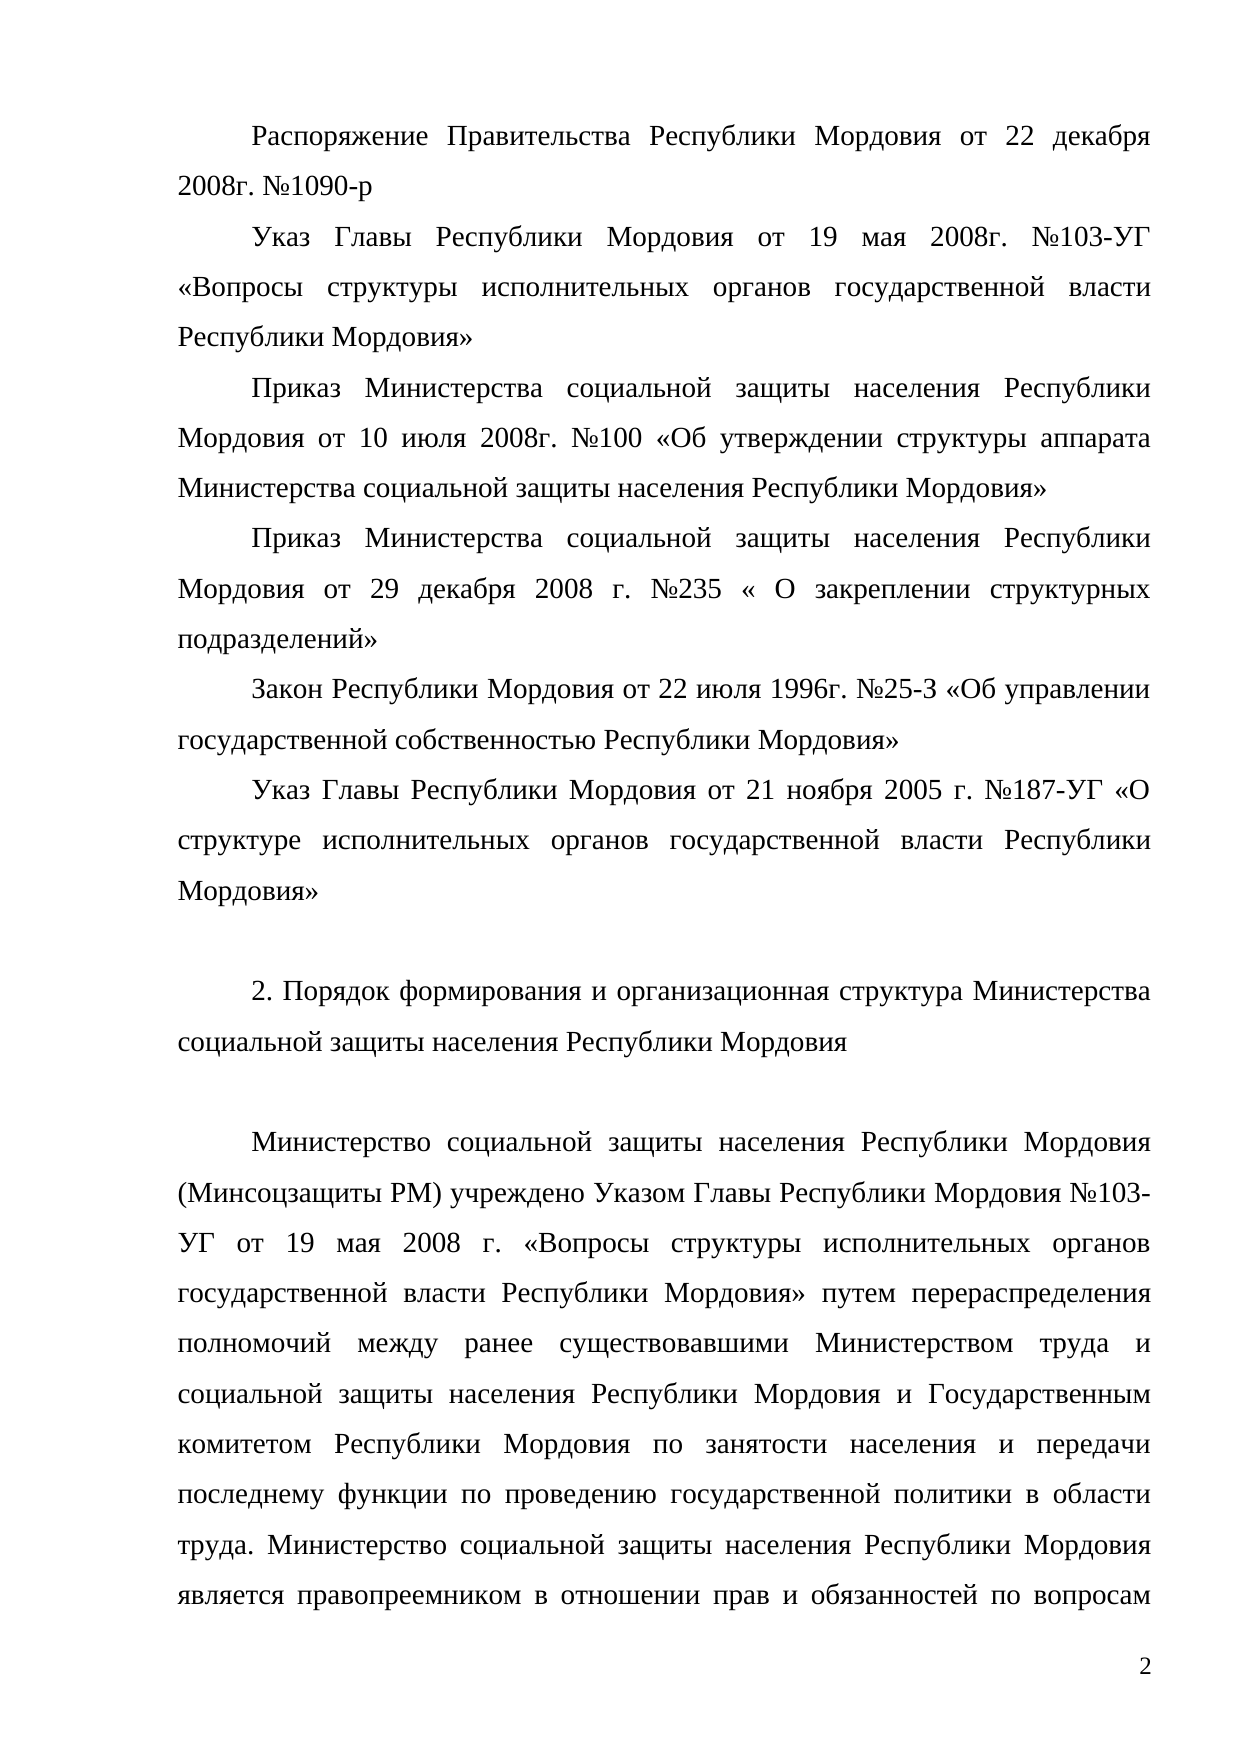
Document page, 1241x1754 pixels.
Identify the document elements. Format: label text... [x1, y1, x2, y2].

text Распоряжение Правительства Республики Мордовия от №1090-р [177, 118, 1152, 202]
text Закон Республики Мордовия от №25-З «Об управлении государственной собственностью Республики Мордовия» [177, 672, 1152, 755]
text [177, 1124, 1152, 1611]
text Приказ Министерства социальной защиты населения Республики Мордовия от №100 «Об утверждении структуры аппарата Министерства социальной защиты населения Республики Мордовия» [177, 370, 1152, 504]
text Приказ Министерства социальной защиты населения Республики Мордовия от №235 « О закреплении структурных подразделений» [177, 521, 1152, 655]
text 2. Порядок формирования и организационная структура Министерства социальной защиты населения Республики Мордовия [177, 973, 1152, 1057]
text Указ Главы Республики Мордовия от №103-УГ «Вопросы структуры исполнительных органов государственной власти Республики Мордовия» [177, 219, 1152, 353]
text Указ Главы Республики Мордовия от №187-УГ «О структуре исполнительных органов государственной власти Республики Мордовия» [177, 772, 1152, 906]
